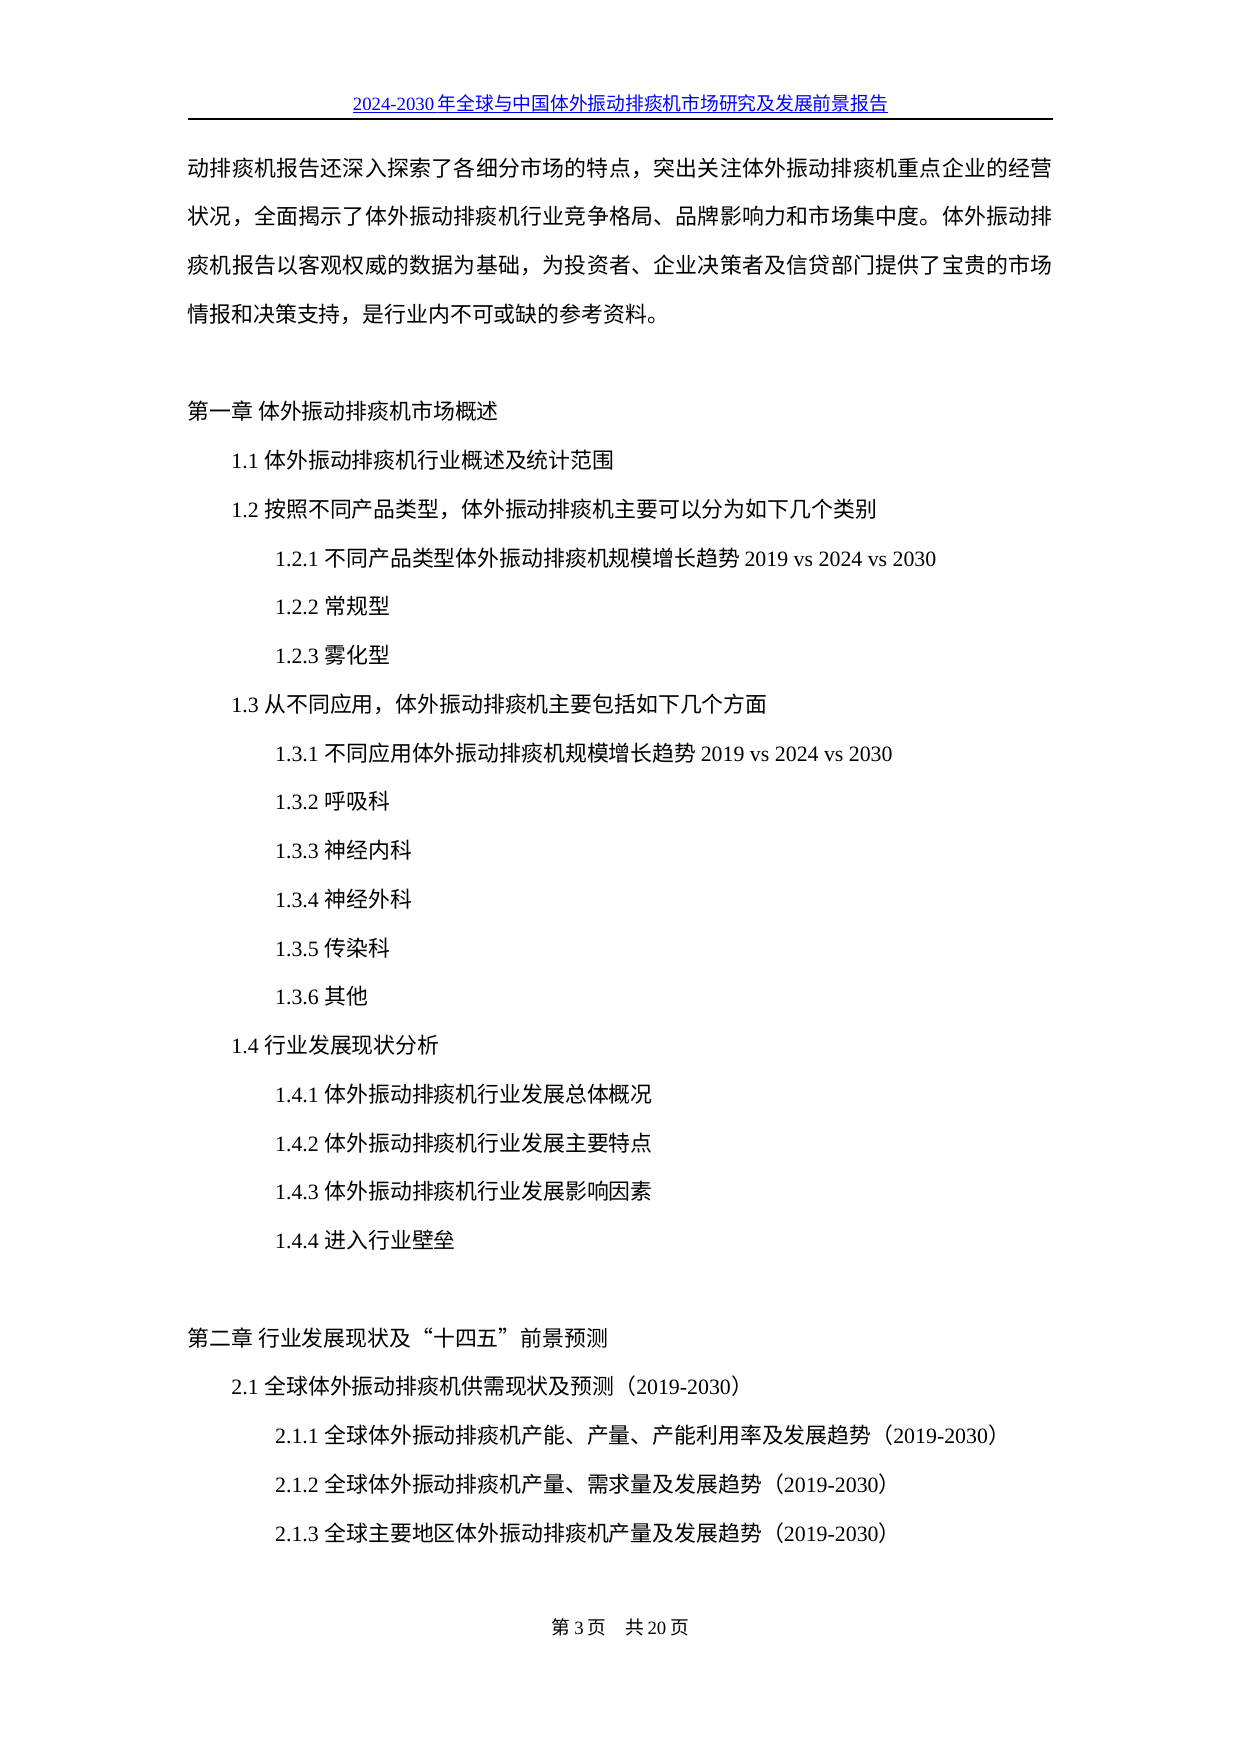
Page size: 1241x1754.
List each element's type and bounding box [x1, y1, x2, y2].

text [187, 150, 1053, 1548]
